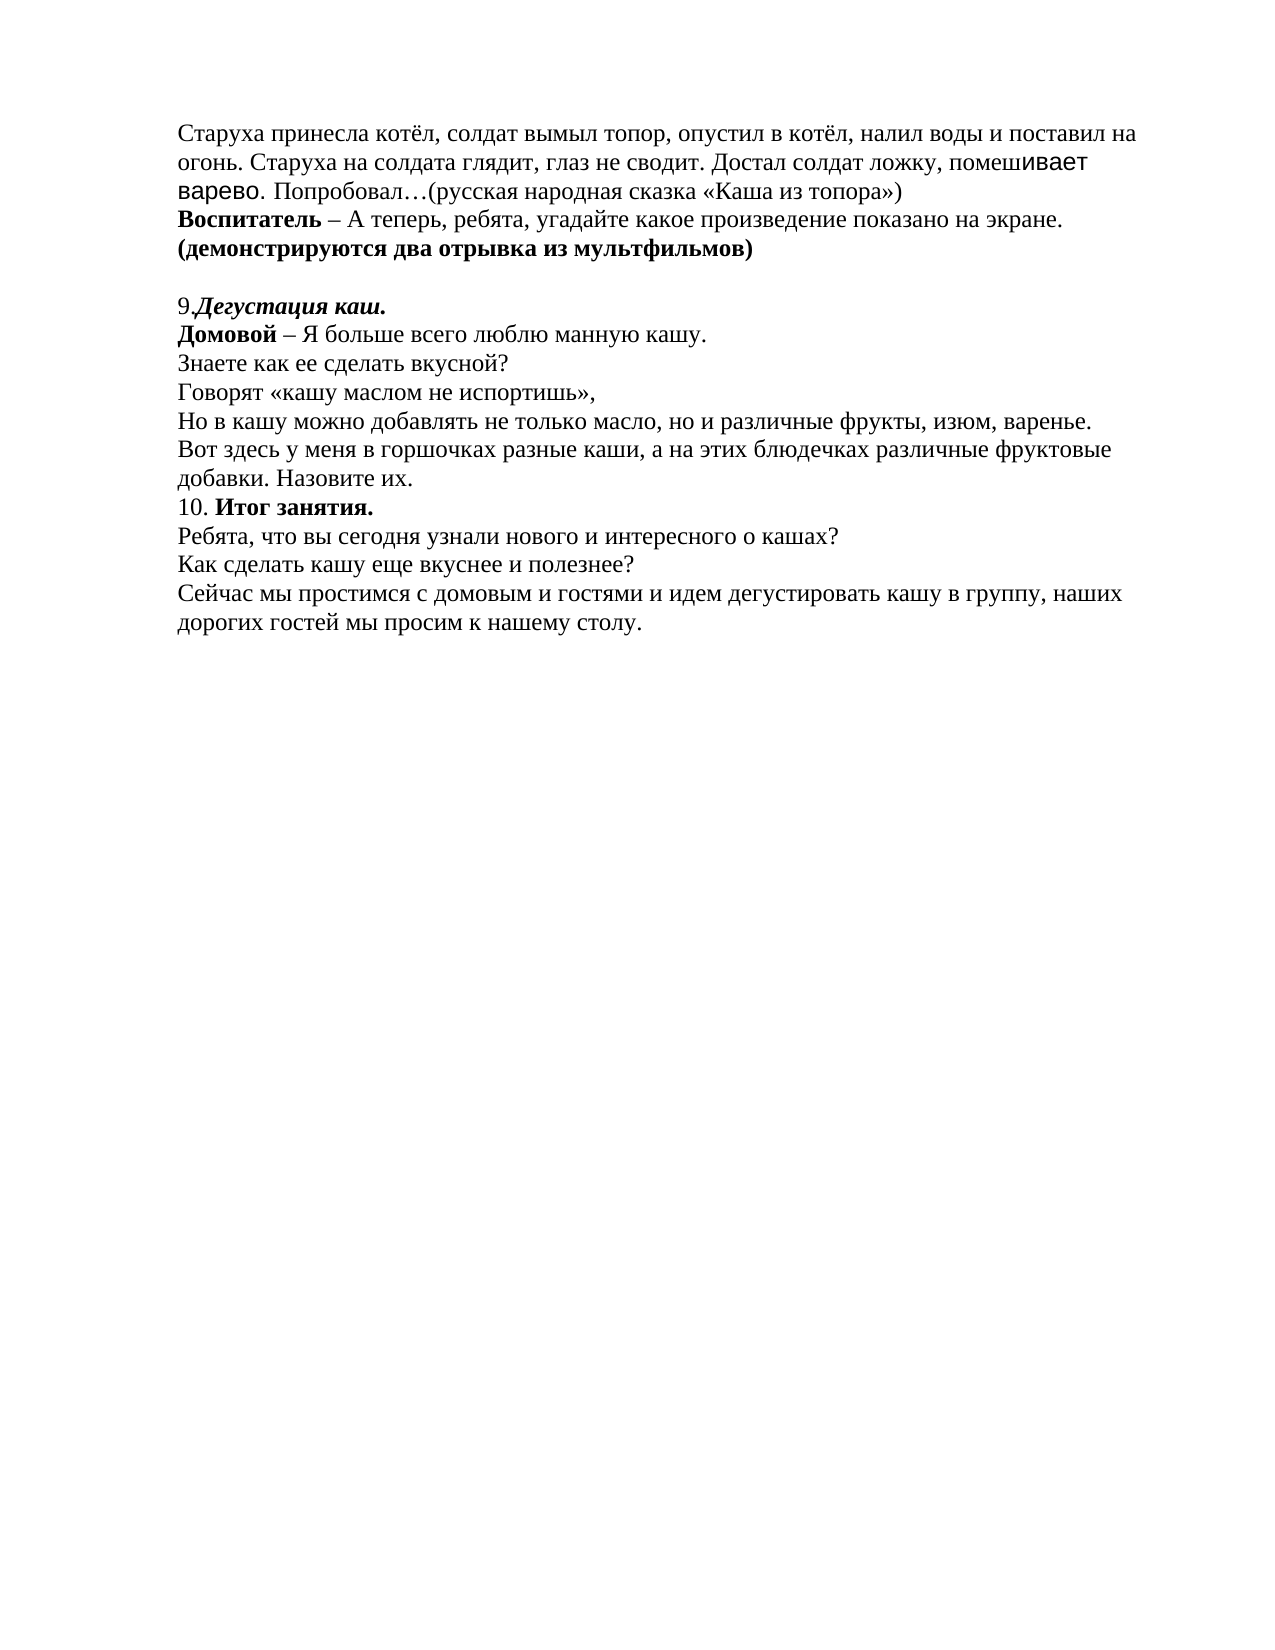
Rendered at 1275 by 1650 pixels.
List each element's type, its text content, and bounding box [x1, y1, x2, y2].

text Вот здесь у меня в горшочках разные каши, а на этих блюдечках различные фруктовые добавки. Назовите их. [177, 434, 1186, 492]
text Домовой – Я больше всего люблю манную кашу. [177, 319, 1186, 348]
text Ребята, что вы сегодня узнали нового и интересного о кашах? [177, 521, 1186, 549]
text Знаете как ее сделать вкусной? [177, 348, 1186, 377]
text Говорят «кашу маслом не испортишь», [177, 377, 1186, 406]
text Сейчас мы простимся с домовым и гостями и идем дегустировать кашу в группу, наших дорогих гостей мы просим к нашему столу. [177, 578, 1186, 636]
text Старуха принесла котёл, солдат вымыл топор, опустил в котёл, налил воды и поставил на огонь. Старуха на солдата глядит, глаз не сводит. Достал солдат ложку, помешивает варево. Попробовал…(русская народная сказка «Каша из топора») [177, 118, 1186, 204]
text Как сделать кашу еще вкуснее и полезнее? [177, 549, 1186, 578]
text Но в кашу можно добавлять не только масло, но и различные фрукты, изюм, варенье. [177, 406, 1186, 434]
text 9.Дегустация каш. [177, 291, 1186, 319]
text 10. Итог занятия. [177, 492, 1186, 521]
text Воспитатель – А теперь, ребята, угадайте какое произведение показано на экране. (демонстрируются два отрывка из мультфильмов) [177, 204, 1186, 262]
